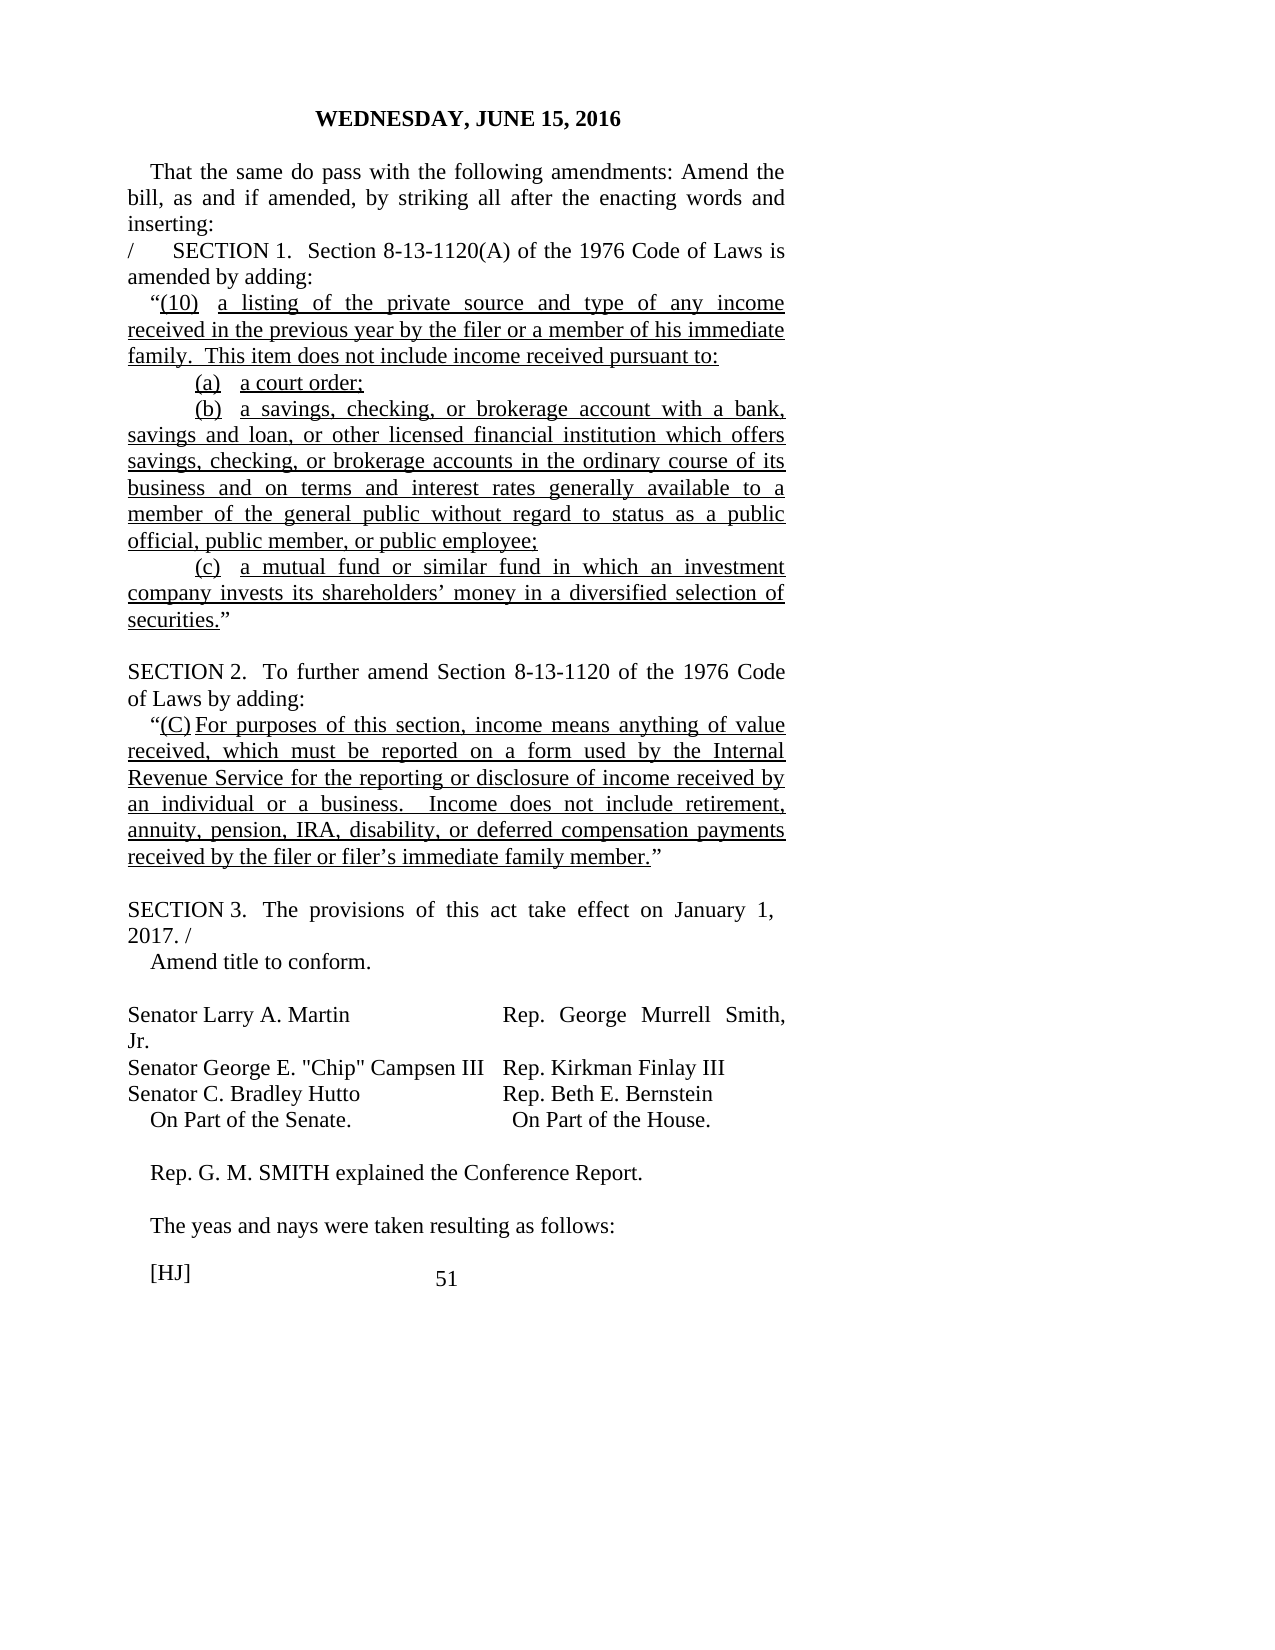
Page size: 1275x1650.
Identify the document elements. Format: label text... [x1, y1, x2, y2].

text “(C) For purposes of this section, income means anything of value received, which must be reported on a form used by the Internal Revenue Service for the reporting or disclosure of income received by an individual or a business. Income does not include retirement, annuity, pension, IRA, disability, or deferred compensation payments received by the filer or filer’s immediate family member.” [127, 761, 786, 813]
text Senator C. Bradley Hutto Rep. Beth E. Bernstein [127, 1080, 786, 1106]
text “(10) a listing of the private source and type of any income received in the previous year by the filer or a member of his immediate family. This item does not include income received pursuant to: [127, 289, 786, 368]
text (a) a court order; [127, 368, 786, 395]
text Senator George E. "Chip" Campsen III Rep. Kirkman Finlay III [127, 1054, 786, 1080]
text Senator Larry A. Martin Rep. George Murrell Smith, Jr. [127, 1001, 786, 1054]
text The yeas and nays were taken resulting as follows: [127, 1212, 786, 1238]
text That the same do pass with the following amendments: Amend the bill, as and if amended, by striking all after the enacting words and inserting: [127, 158, 786, 237]
text SECTION 2. To further amend Section 8-13-1120 of the 1976 Code of Laws by adding: [127, 658, 786, 711]
text “(C) For purposes of this section, income means anything of value received, which must be reported on a form used by the Internal Revenue Service for the reporting or disclosure of income received by an individual or a business. Income does not include retirement, annuity, pension, IRA, disability, or deferred compensation payments received by the filer or filer’s immediate family member.” [127, 711, 786, 760]
text SECTION 3. The provisions of this act take effect on January 1, 2017. / [127, 896, 786, 948]
text (c) a mutual fund or similar fund in which an investment company invests its shareholders’ money in a diversified selection of securities.” [127, 553, 786, 632]
text / SECTION 1. Section 8-13-1120(A) of the 1976 Code of Laws is amended by adding: [127, 237, 786, 289]
text Amend title to conform. [127, 948, 786, 975]
text (b) a savings, checking, or brokerage account with a bank, savings and loan, or other licensed financial institution which offers savings, checking, or brokerage accounts in the ordinary course of its business and on terms and interest rates generally available to a member of the general public without regard to status as a public official, public member, or public employee; [127, 471, 786, 523]
text Rep. G. M. SMITH explained the Conference Report. [127, 1159, 786, 1186]
text On Part of the Senate. On Part of the House. [127, 1106, 786, 1133]
text (b) a savings, checking, or brokerage account with a bank, savings and loan, or other licensed financial institution which offers savings, checking, or brokerage accounts in the ordinary course of its business and on terms and interest rates generally available to a member of the general public without regard to status as a public official, public member, or public employee; [127, 395, 786, 444]
